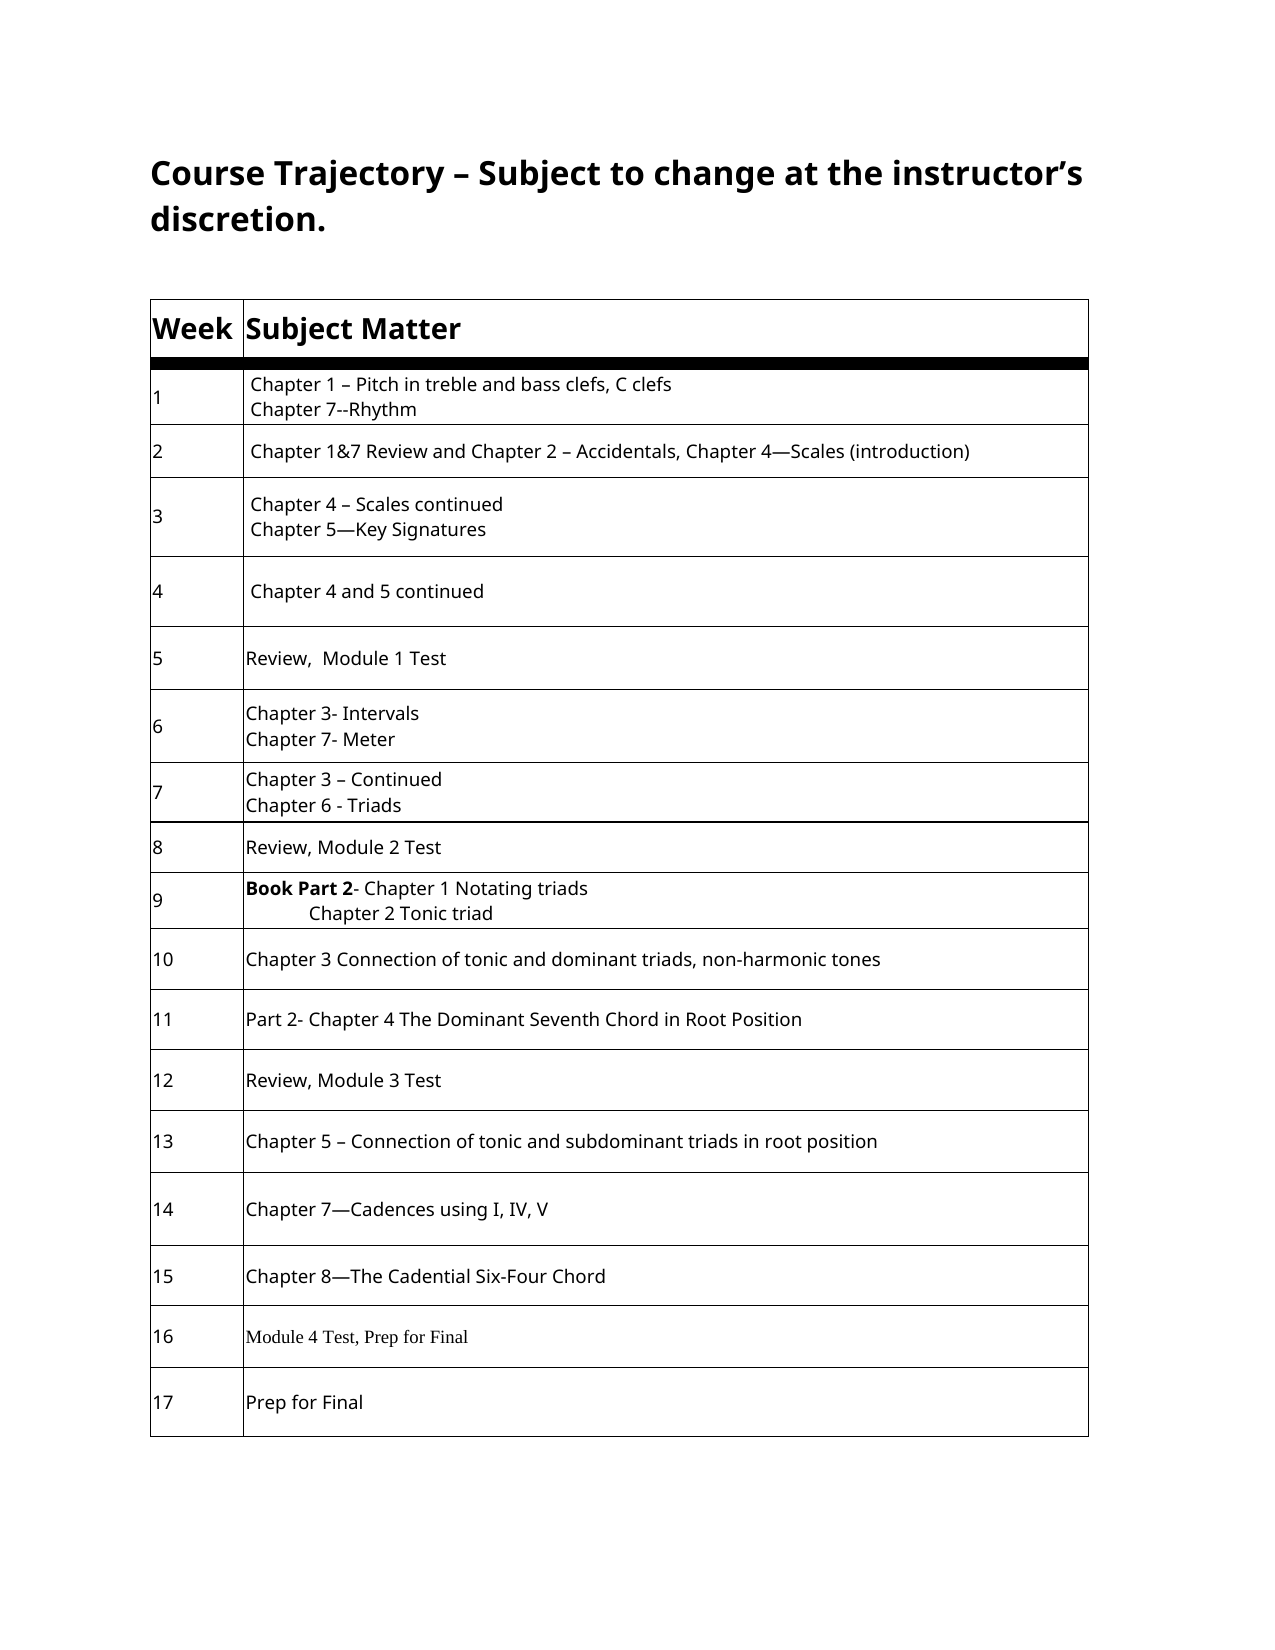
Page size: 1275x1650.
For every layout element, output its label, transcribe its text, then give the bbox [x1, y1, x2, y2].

table_cell 10 [151, 929, 243, 989]
table_cell 2 [151, 425, 243, 477]
table_cell Book Part 2- Chapter 1 Notating triads Chapter 2 Tonic triad [244, 873, 1088, 927]
table_cell 9 [151, 873, 243, 927]
table_cell Chapter 3 – Continued Chapter 6 - Triads [244, 763, 1088, 821]
table_cell 4 [151, 557, 243, 626]
table_cell 5 [151, 627, 243, 689]
table_cell 17 [151, 1368, 243, 1436]
table_cell 12 [151, 1050, 243, 1110]
table_cell 15 [151, 1246, 243, 1305]
table_cell Prep for Final [244, 1368, 1088, 1436]
table_cell Chapter 7—Cadences using I, IV, V [244, 1173, 1088, 1245]
table_cell Review, Module 3 Test [244, 1050, 1088, 1110]
table_cell Chapter 1 – Pitch in treble and bass clefs, C clefs Chapter 7--Rhythm [244, 370, 1088, 424]
table_cell Chapter 8—The Cadential Six-Four Chord [244, 1246, 1088, 1305]
table_cell Module 4 Test, Prep for Final [244, 1306, 1088, 1367]
table_cell Chapter 1&7 Review and Chapter 2 – Accidentals, Chapter 4—Scales (introduction) [244, 425, 1088, 477]
table_cell 1 [151, 370, 243, 424]
table_cell Chapter 3- Intervals Chapter 7- Meter [244, 690, 1088, 762]
table_cell 6 [151, 690, 243, 762]
table_cell Review, Module 2 Test [244, 823, 1088, 872]
table_cell Part 2- Chapter 4 The Dominant Seventh Chord in Root Position [244, 990, 1088, 1049]
table_cell 11 [151, 990, 243, 1049]
table_cell 16 [151, 1306, 243, 1367]
table_cell 3 [151, 478, 243, 556]
table_header Week [151, 300, 243, 357]
table_cell Chapter 4 and 5 continued [244, 557, 1088, 626]
table_cell Chapter 3 Connection of tonic and dominant triads, non-harmonic tones [244, 929, 1088, 989]
table_cell 13 [151, 1111, 243, 1172]
table_cell 14 [151, 1173, 243, 1245]
table_cell Chapter 5 – Connection of tonic and subdominant triads in root position [244, 1111, 1088, 1172]
table_cell 8 [151, 823, 243, 872]
table_header Subject Matter [244, 300, 1088, 357]
table_cell 7 [151, 763, 243, 821]
table_cell Review, Module 1 Test [244, 627, 1088, 689]
table_cell Chapter 4 – Scales continued Chapter 5—Key Signatures [244, 478, 1088, 556]
text Course Trajectory – Subject to change at the instructor’s discretion. [150, 150, 1125, 241]
